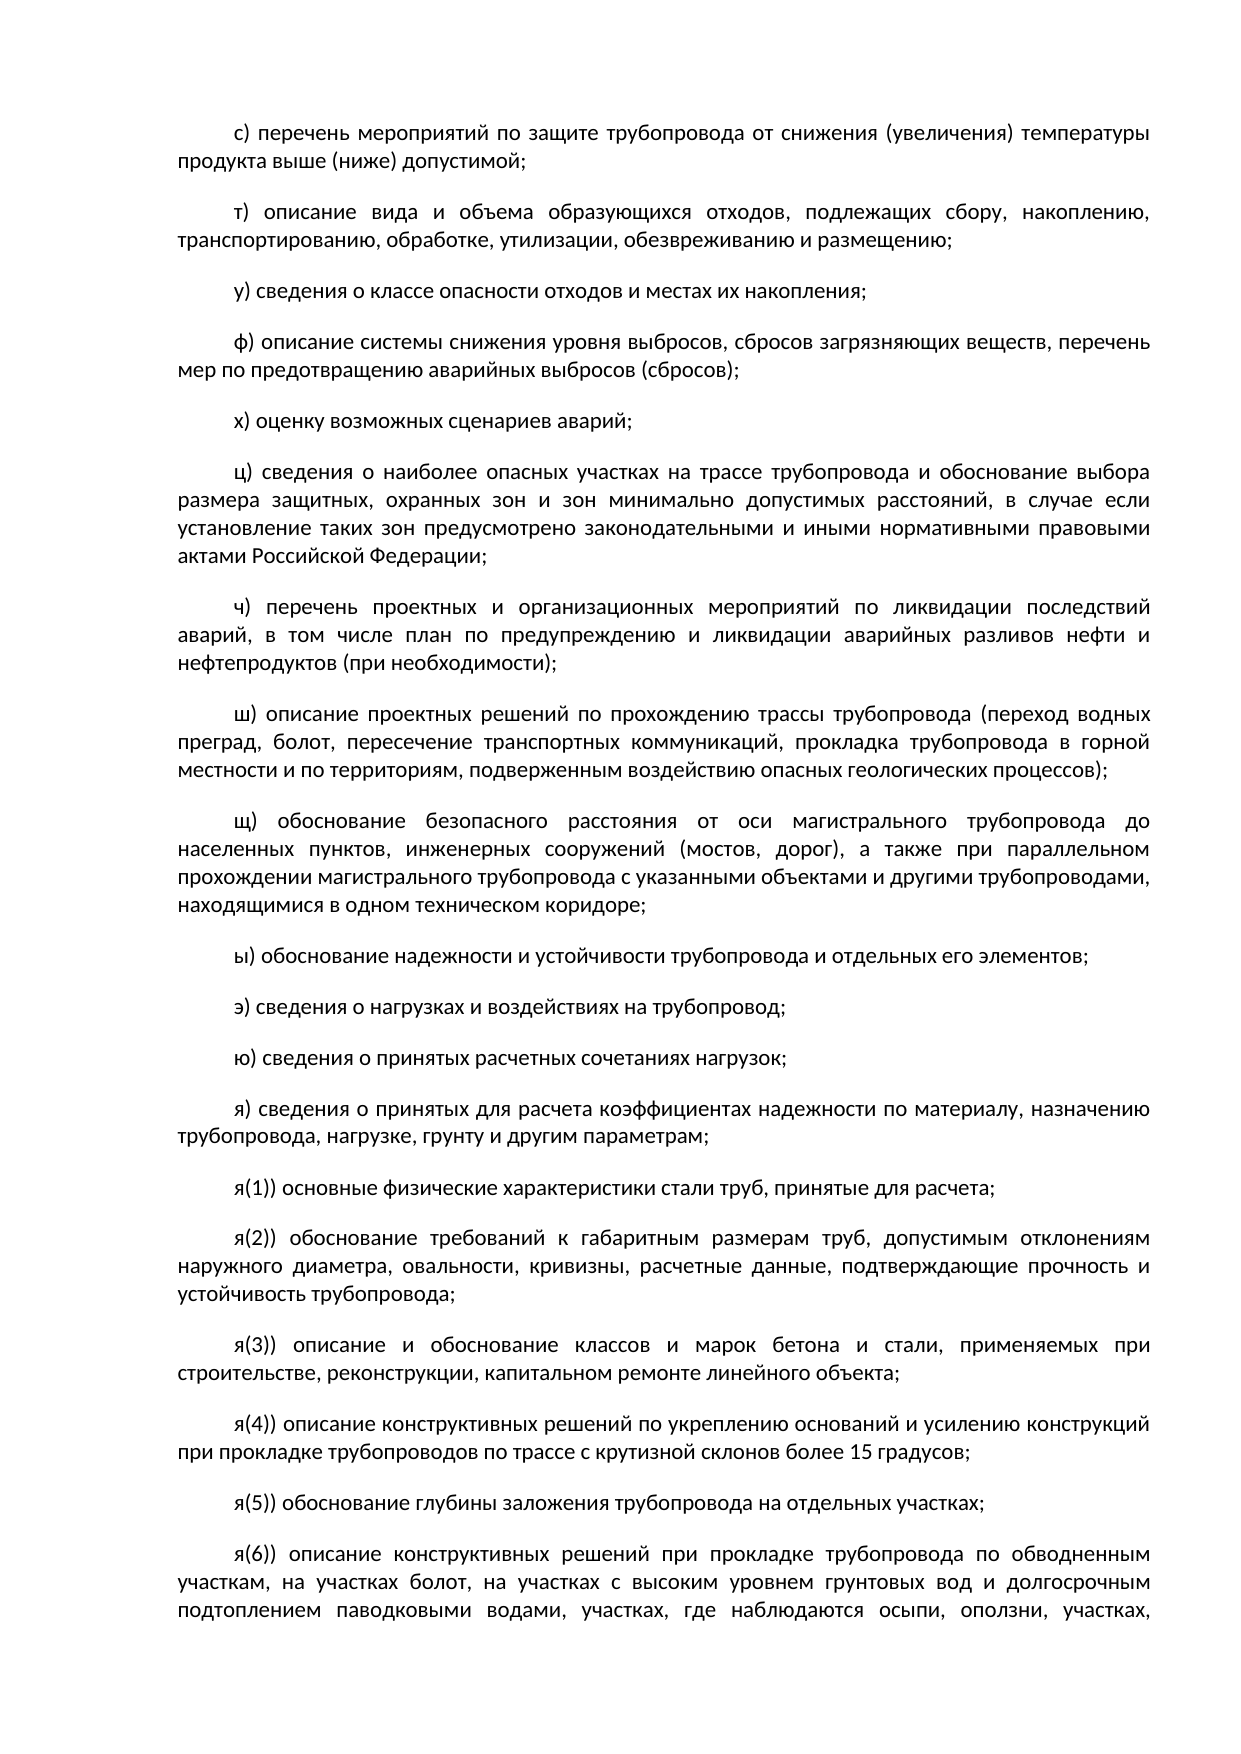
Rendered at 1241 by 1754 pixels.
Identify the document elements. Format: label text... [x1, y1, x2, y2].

text с) перечень мероприятий по защите трубопровода от снижения (увеличения) температуры продукта выше (ниже) допустимой; [177, 118, 1152, 174]
text ю) сведения о принятых расчетных сочетаниях нагрузок; [177, 1043, 1152, 1071]
text щ) обоснование безопасного расстояния от оси магистрального трубопровода до населенных пунктов, инженерных сооружений (мостов, дорог), а также при параллельном прохождении магистрального трубопровода с указанными объектами и другими трубопроводами, находящимися в одном техническом коридоре; [177, 806, 1152, 918]
text ы) обоснование надежности и устойчивости трубопровода и отдельных его элементов; [177, 941, 1152, 969]
text ц) сведения о наиболее опасных участках на трассе трубопровода и обоснование выбора размера защитных, охранных зон и зон минимально допустимых расстояний, в случае если установление таких зон предусмотрено законодательными и иными нормативными правовыми актами Российской Федерации; [177, 457, 1152, 569]
text я(3)) описание и обоснование классов и марок бетона и стали, применяемых при строительстве, реконструкции, капитальном ремонте линейного объекта; [177, 1331, 1152, 1387]
text х) оценку возможных сценариев аварий; [177, 406, 1152, 434]
text ф) описание системы снижения уровня выбросов, сбросов загрязняющих веществ, перечень мер по предотвращению аварийных выбросов (сбросов); [177, 327, 1152, 383]
text я(4)) описание конструктивных решений по укреплению оснований и усилению конструкций при прокладке трубопроводов по трассе с крутизной склонов более 15 градусов; [177, 1409, 1152, 1466]
text у) сведения о классе опасности отходов и местах их накопления; [177, 276, 1152, 304]
text ч) перечень проектных и организационных мероприятий по ликвидации последствий аварий, в том числе план по предупреждению и ликвидации аварийных разливов нефти и нефтепродуктов (при необходимости); [177, 592, 1152, 676]
text я(1)) основные физические характеристики стали труб, принятые для расчета; [177, 1173, 1152, 1201]
text я(2)) обоснование требований к габаритным размерам труб, допустимым отклонениям наружного диаметра, овальности, кривизны, расчетные данные, подтверждающие прочность и устойчивость трубопровода; [177, 1223, 1152, 1308]
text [177, 1539, 1152, 1623]
text ш) описание проектных решений по прохождению трассы трубопровода (переход водных преград, болот, пересечение транспортных коммуникаций, прокладка трубопровода в горной местности и по территориям, подверженным воздействию опасных геологических процессов); [177, 699, 1152, 783]
text э) сведения о нагрузках и воздействиях на трубопровод; [177, 992, 1152, 1020]
text я(5)) обоснование глубины заложения трубопровода на отдельных участках; [177, 1488, 1152, 1516]
text т) описание вида и объема образующихся отходов, подлежащих сбору, накоплению, транспортированию, обработке, утилизации, обезвреживанию и размещению; [177, 197, 1152, 253]
text я) сведения о принятых для расчета коэффициентах надежности по материалу, назначению трубопровода, нагрузке, грунту и другим параметрам; [177, 1094, 1152, 1150]
